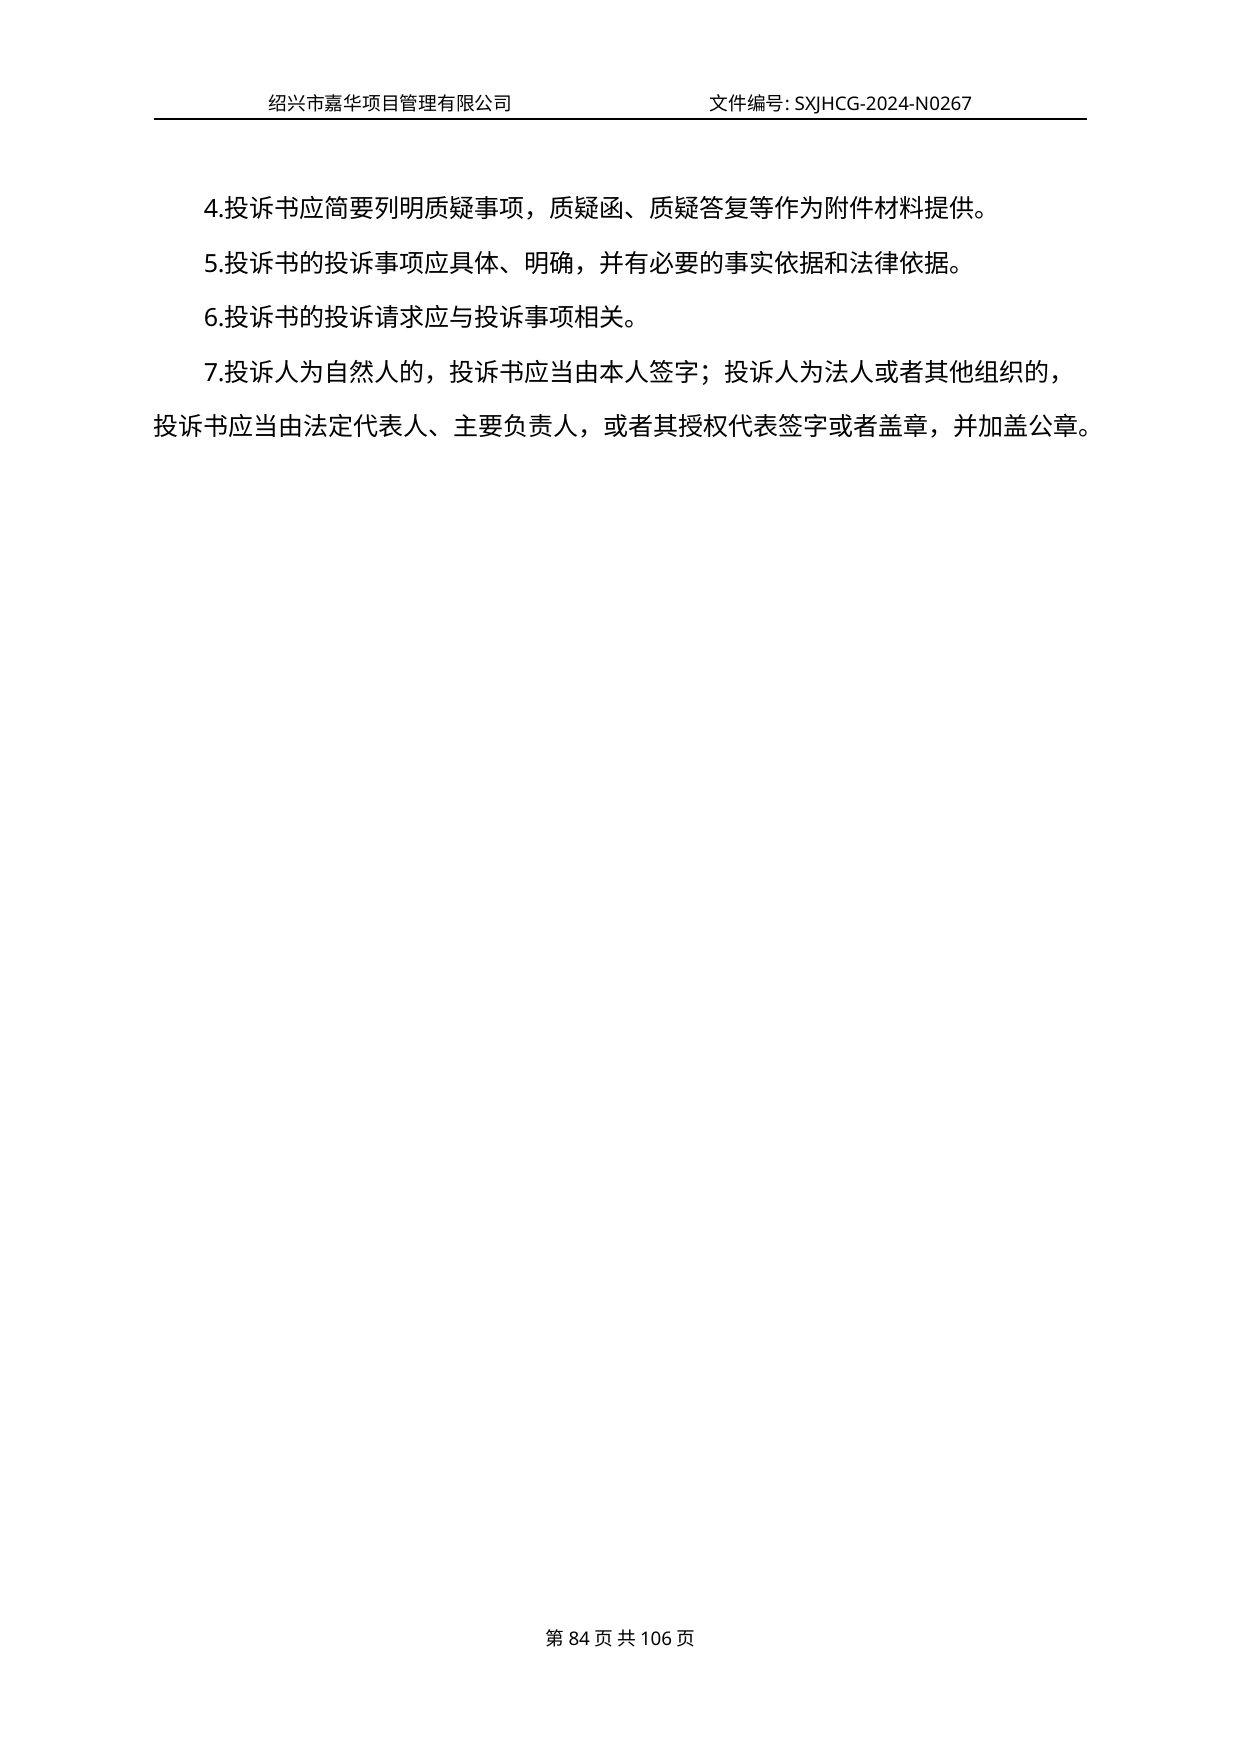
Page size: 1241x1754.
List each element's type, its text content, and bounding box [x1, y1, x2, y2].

text 5.投诉书的投诉事项应具体、明确，并有必要的事实依据和法律依据。 [153, 243, 1087, 279]
text 7.投诉人为自然人的，投诉书应当由本人签字；投诉人为法人或者其他组织的，投诉书应当由法定代表人、主要负责人，或者其授权代表签字或者盖章，并加盖公章。 [153, 352, 1087, 443]
text 4.投诉书应简要列明质疑事项，质疑函、质疑答复等作为附件材料提供。 [153, 189, 1087, 225]
text 6.投诉书的投诉请求应与投诉事项相关。 [153, 298, 1087, 334]
